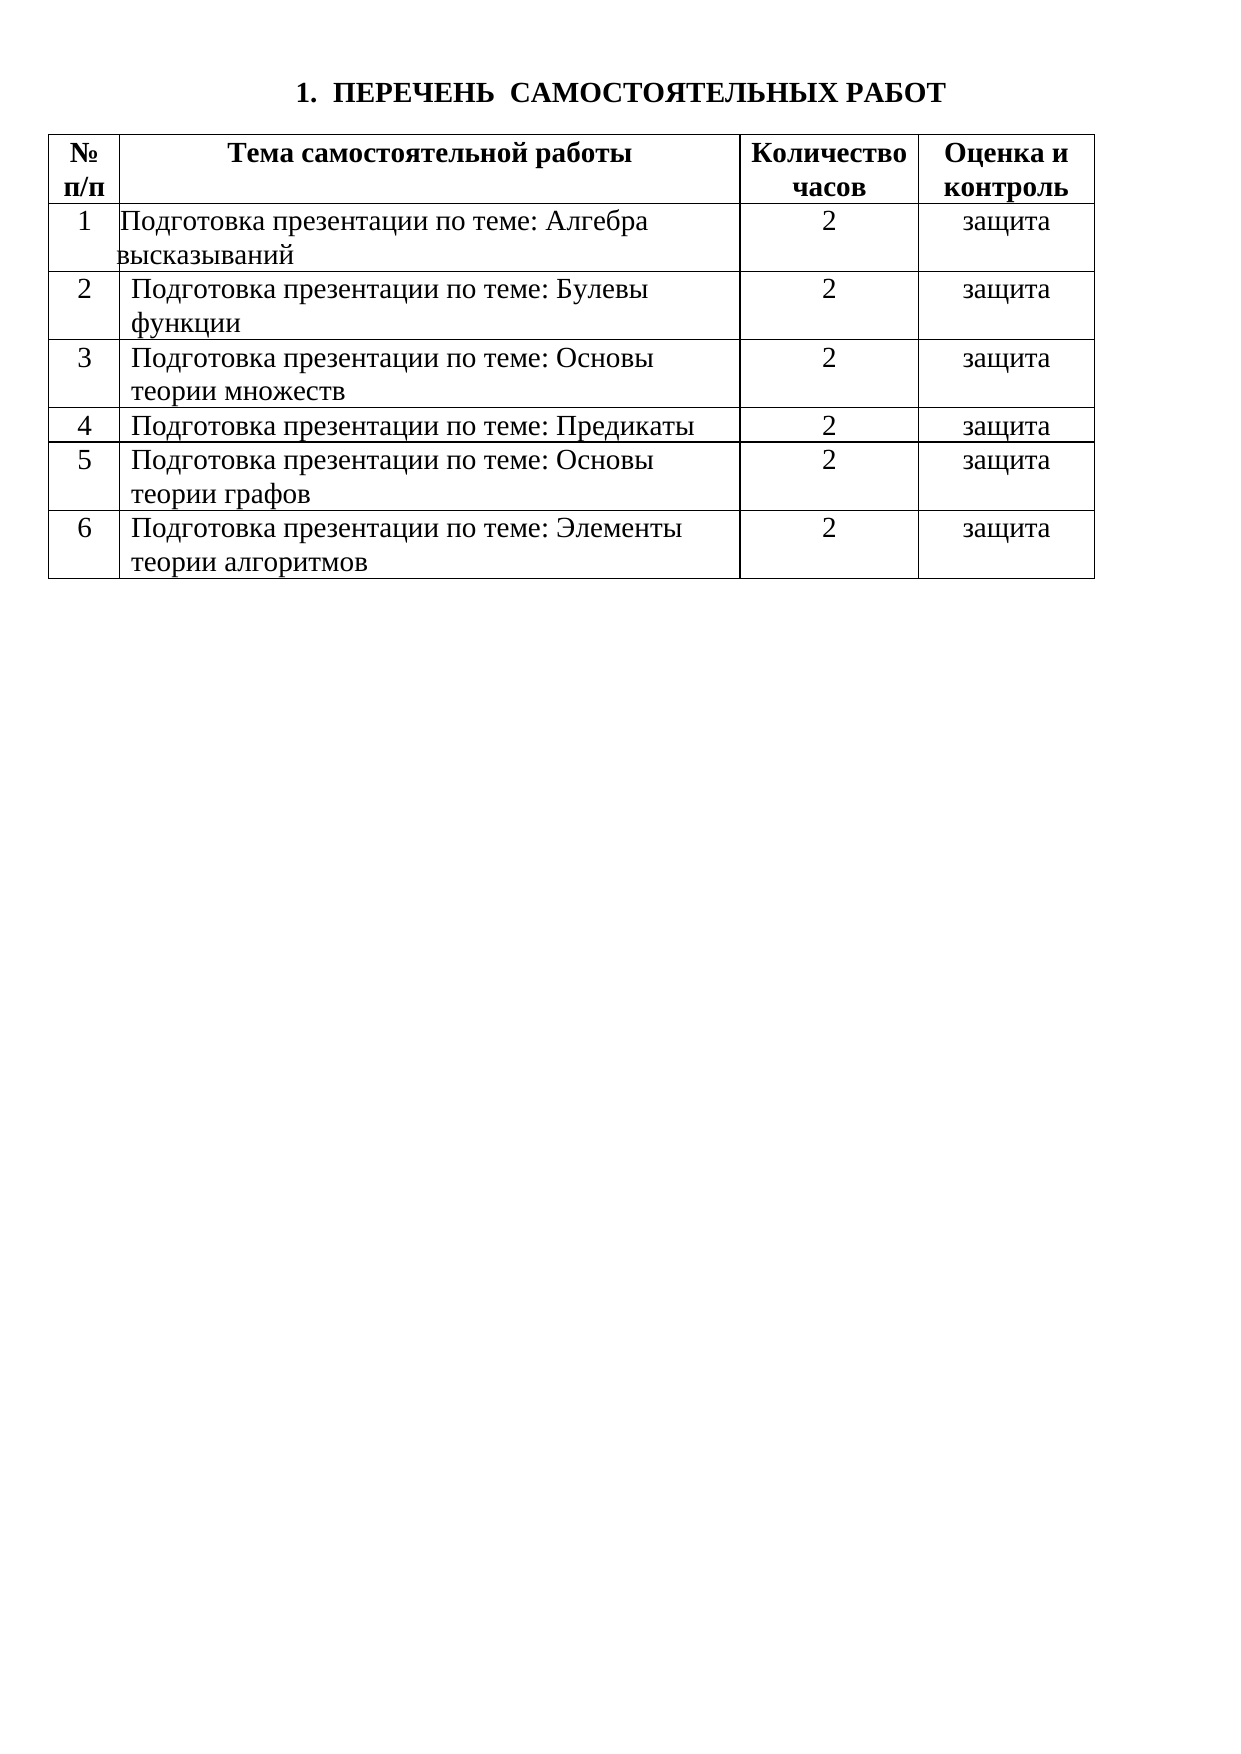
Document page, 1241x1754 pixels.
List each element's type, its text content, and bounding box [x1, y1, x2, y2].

table_cell Подготовка презентации по теме: Предикаты [120, 408, 739, 441]
table_cell защита [919, 408, 1094, 441]
table_cell защита [919, 204, 1094, 271]
table_cell Подготовка презентации по теме: Элементы теории алгоритмов [120, 511, 739, 578]
table_cell защита [919, 443, 1094, 509]
table_cell защита [919, 340, 1094, 407]
table_cell Подготовка презентации по теме: Булевы функции [120, 272, 739, 339]
table_cell 4 [49, 408, 119, 441]
table_cell Подготовка презентации по теме: Основы теории графов [120, 443, 739, 509]
table_header № п/п [49, 135, 119, 202]
list ПЕРЕЧЕНЬ САМОСТОЯТЕЛЬНЫХ РАБОТ [60, 75, 1181, 108]
table_cell 2 [741, 340, 918, 407]
table_cell 1 [49, 204, 119, 271]
table_cell Подготовка презентации по теме: Основы теории множеств [120, 340, 739, 407]
table_header Тема самостоятельной работы [120, 135, 739, 202]
table_cell защита [919, 272, 1094, 339]
table_cell 2 [741, 408, 918, 441]
table_cell 2 [49, 272, 119, 339]
table_cell 2 [741, 443, 918, 509]
table_cell 6 [49, 511, 119, 578]
table_cell защита [919, 511, 1094, 578]
table_cell Подготовка презентации по теме: Алгебра высказываний [120, 204, 739, 271]
table_cell 2 [741, 511, 918, 578]
table_cell 2 [741, 204, 918, 271]
table_header Количество часов [741, 135, 918, 202]
table_cell 5 [49, 443, 119, 509]
table_cell 2 [741, 272, 918, 339]
table_header Оценка и контроль [919, 135, 1094, 202]
table_cell 3 [49, 340, 119, 407]
